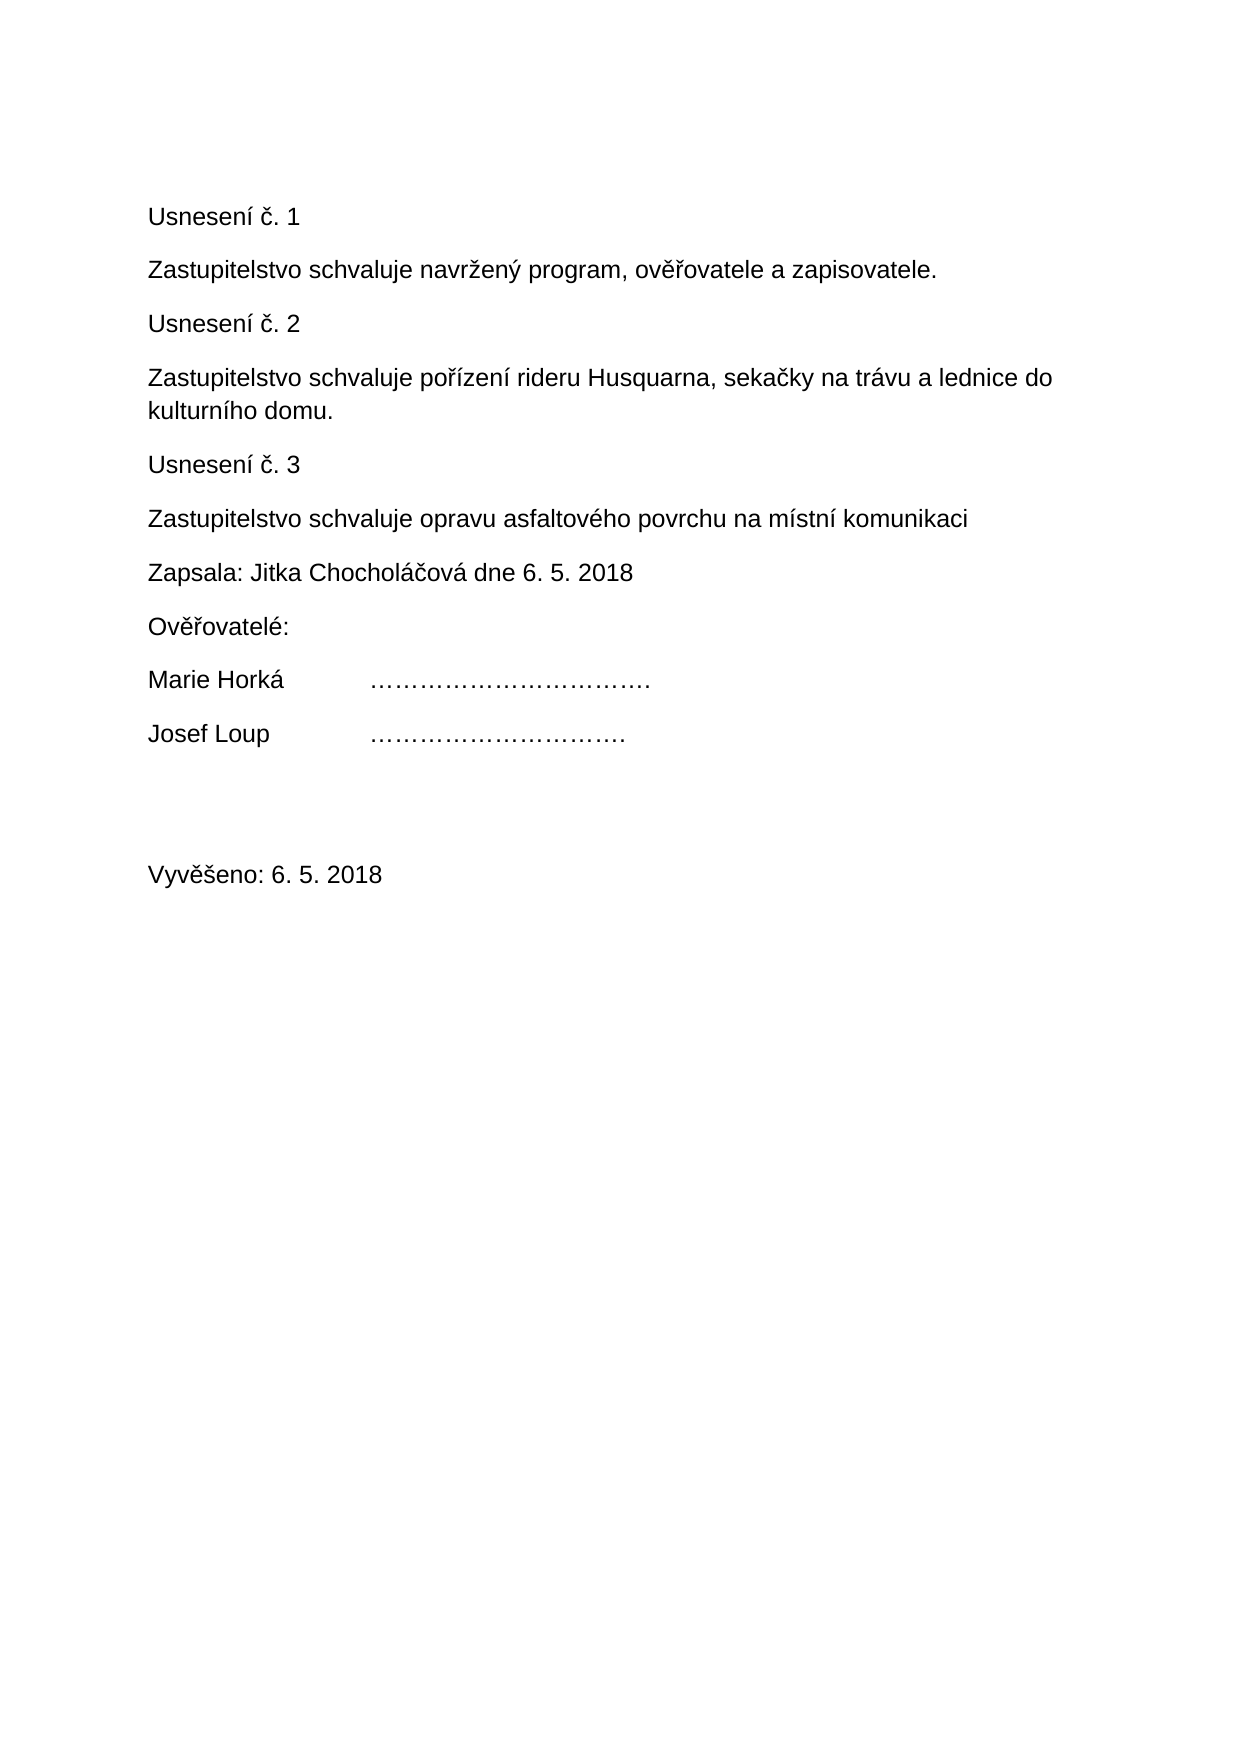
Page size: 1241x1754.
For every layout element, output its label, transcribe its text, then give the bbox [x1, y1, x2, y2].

text Zastupitelstvo schvaluje navržený program, ověřovatele a zapisovatele. [148, 255, 1093, 284]
text Josef Loup …………………………. [148, 719, 1093, 748]
text Usnesení č. 3 [148, 450, 1093, 479]
text Usnesení č. 2 [148, 309, 1093, 338]
text Ověřovatelé: [148, 611, 1093, 640]
text Zastupitelstvo schvaluje opravu asfaltového povrchu na místní komunikaci [148, 504, 1093, 532]
text Vyvěšeno: 6. 5. 2018 [148, 827, 1093, 889]
text Usnesení č. 1 [148, 201, 1093, 230]
text Zapsala: Jitka Chocholáčová dne 6. 5. 2018 [148, 558, 1093, 586]
text Marie Horká ……………………………. [148, 665, 1093, 694]
text Zastupitelstvo schvaluje pořízení rideru Husquarna, sekačky na trávu a lednice do kulturního domu. [148, 363, 1093, 425]
